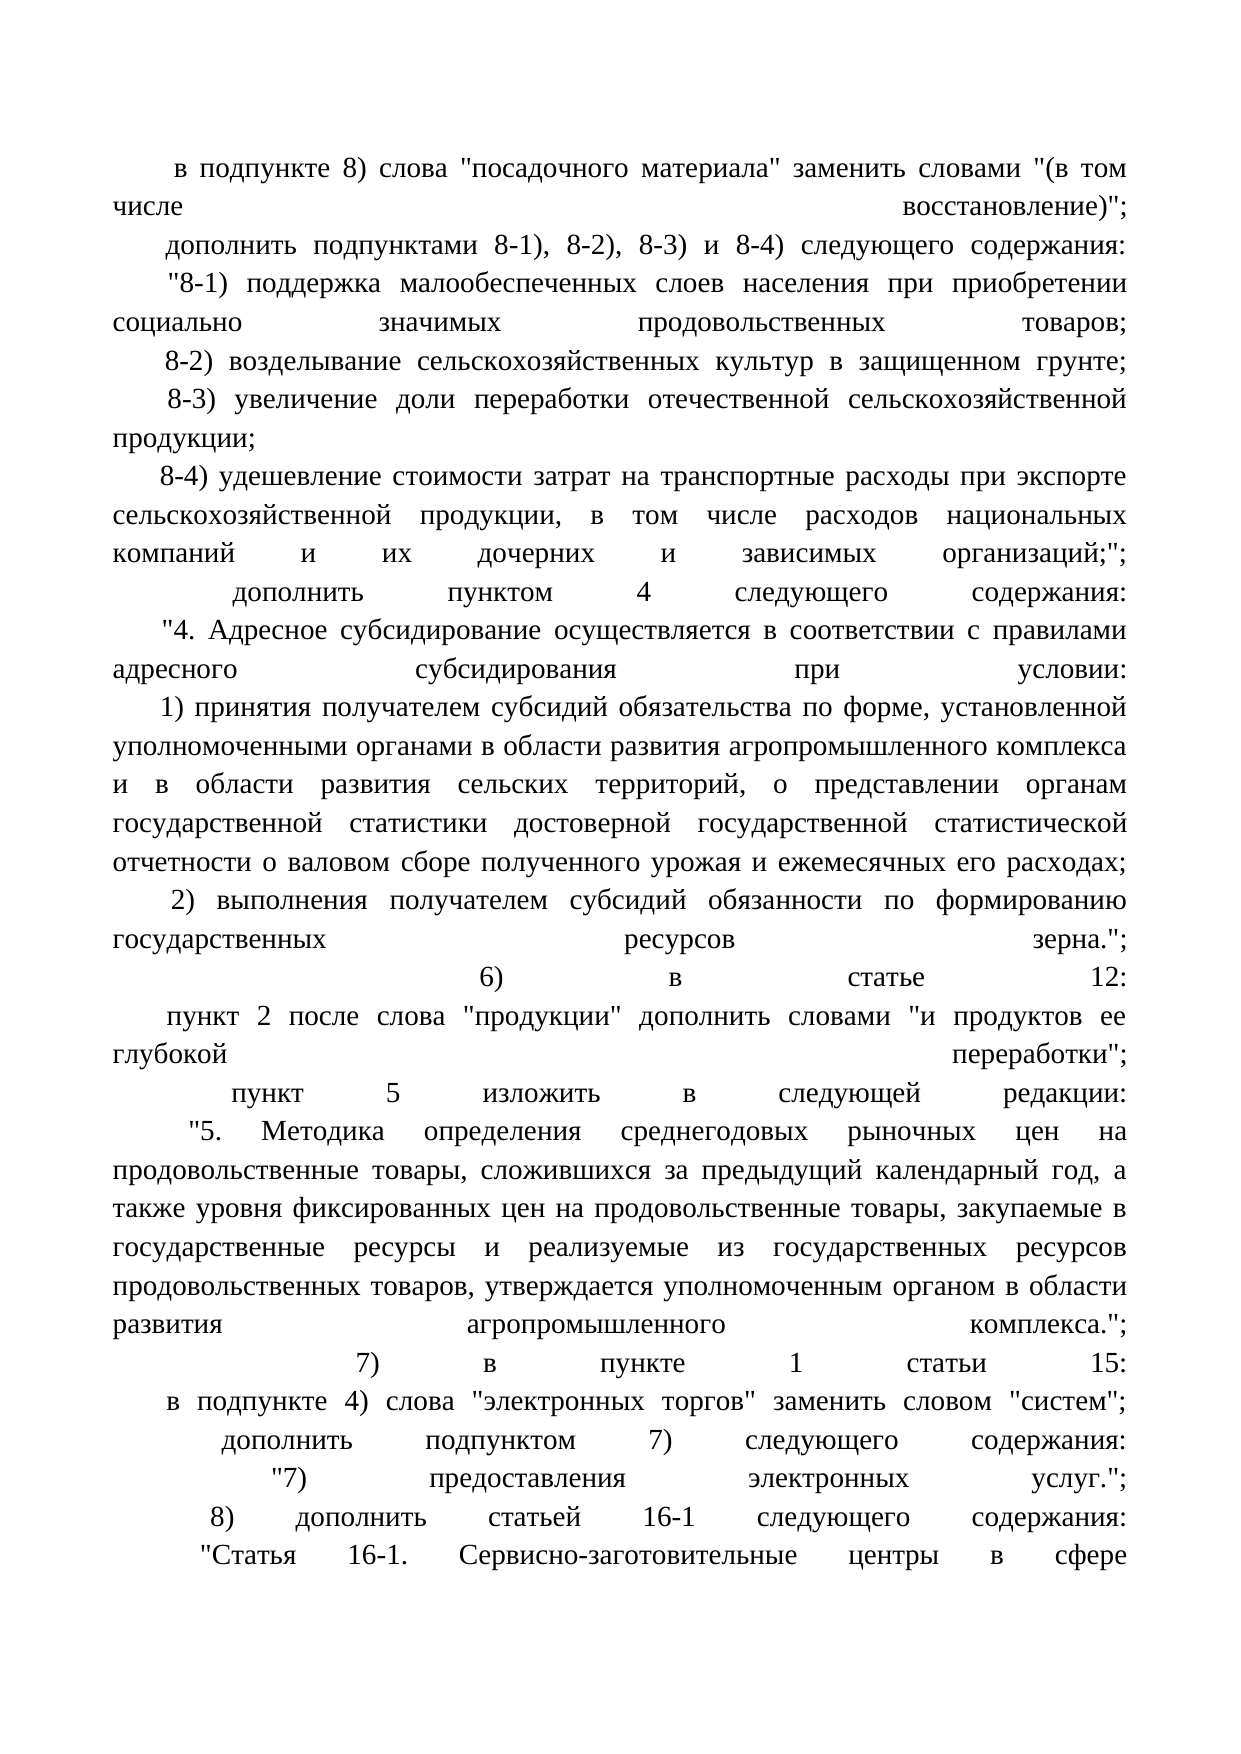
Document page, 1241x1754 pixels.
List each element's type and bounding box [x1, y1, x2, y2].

text [112, 150, 1128, 1571]
